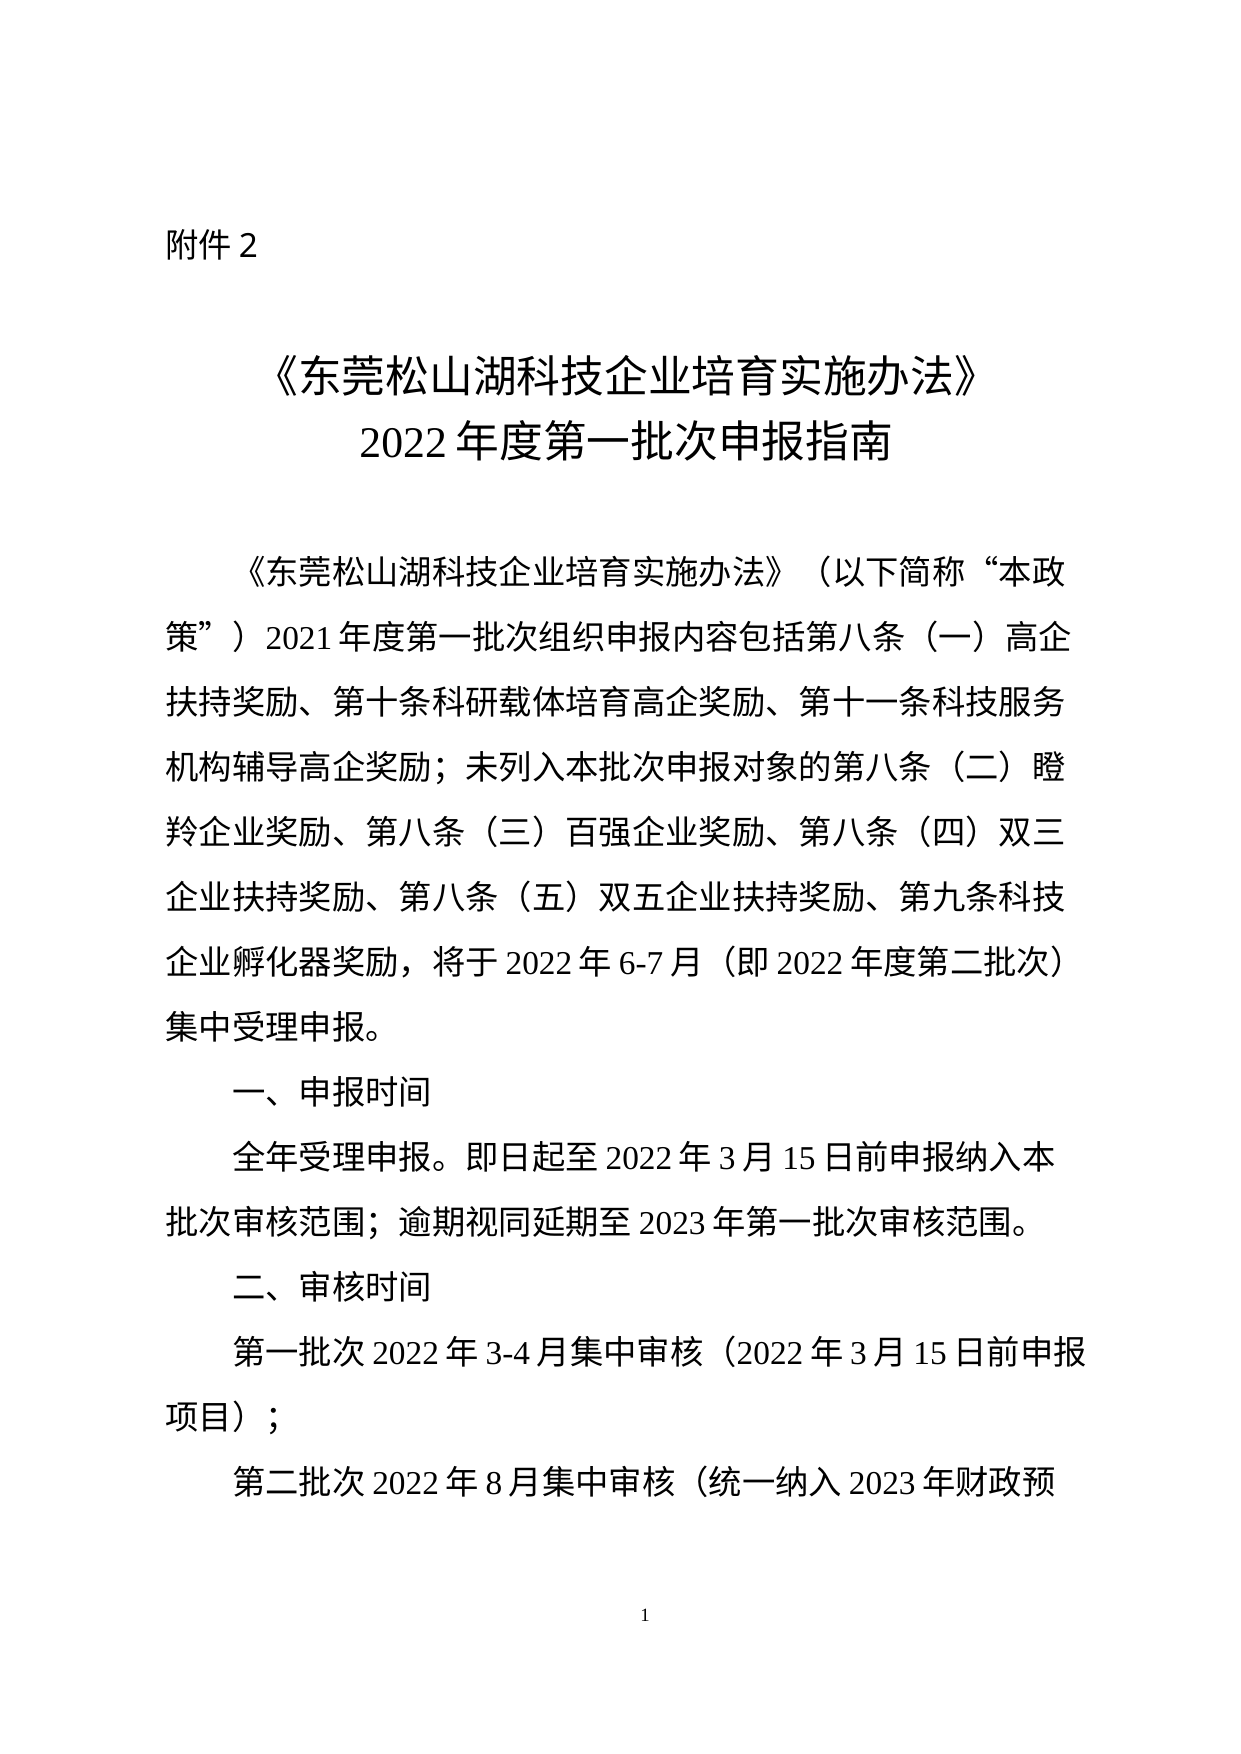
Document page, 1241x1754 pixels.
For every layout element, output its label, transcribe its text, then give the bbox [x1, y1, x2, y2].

text 全年受理申报。即日起至2022年3月15日前申报纳入本批次审核范围；逾期视同延期至2023年第一批次审核范围。 [165, 1122, 1087, 1252]
list 一、申报时间 [165, 1057, 1087, 1122]
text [165, 1447, 1087, 1512]
title 附件2 [165, 211, 1087, 276]
text 第一批次2022年3-4月集中审核（2022年3月15日前申报项目）； [165, 1317, 1087, 1447]
title 2022年度第一批次申报指南 [165, 406, 1087, 471]
text 《东莞松山湖科技企业培育实施办法》（以下简称“本政策”）2021年度第一批次组织申报内容包括第八条（一）高企扶持奖励、第十条科研载体培育高企奖励、第十一条科技服务机构辅导高企奖励；未列入本批次申报对象的第八条（二）瞪羚企业奖励、第八条（三）百强企业奖励、第八条（四）双三企业扶持奖励、第八条（五）双五企业扶持奖励、第九条科技企业孵化器奖励，将于2022年6-7月（即2022年度第二批次）集中受理申报。 [165, 537, 1087, 1057]
text 二、审核时间 [165, 1252, 1087, 1317]
title 《东莞松山湖科技企业培育实施办法》 [165, 341, 1087, 406]
